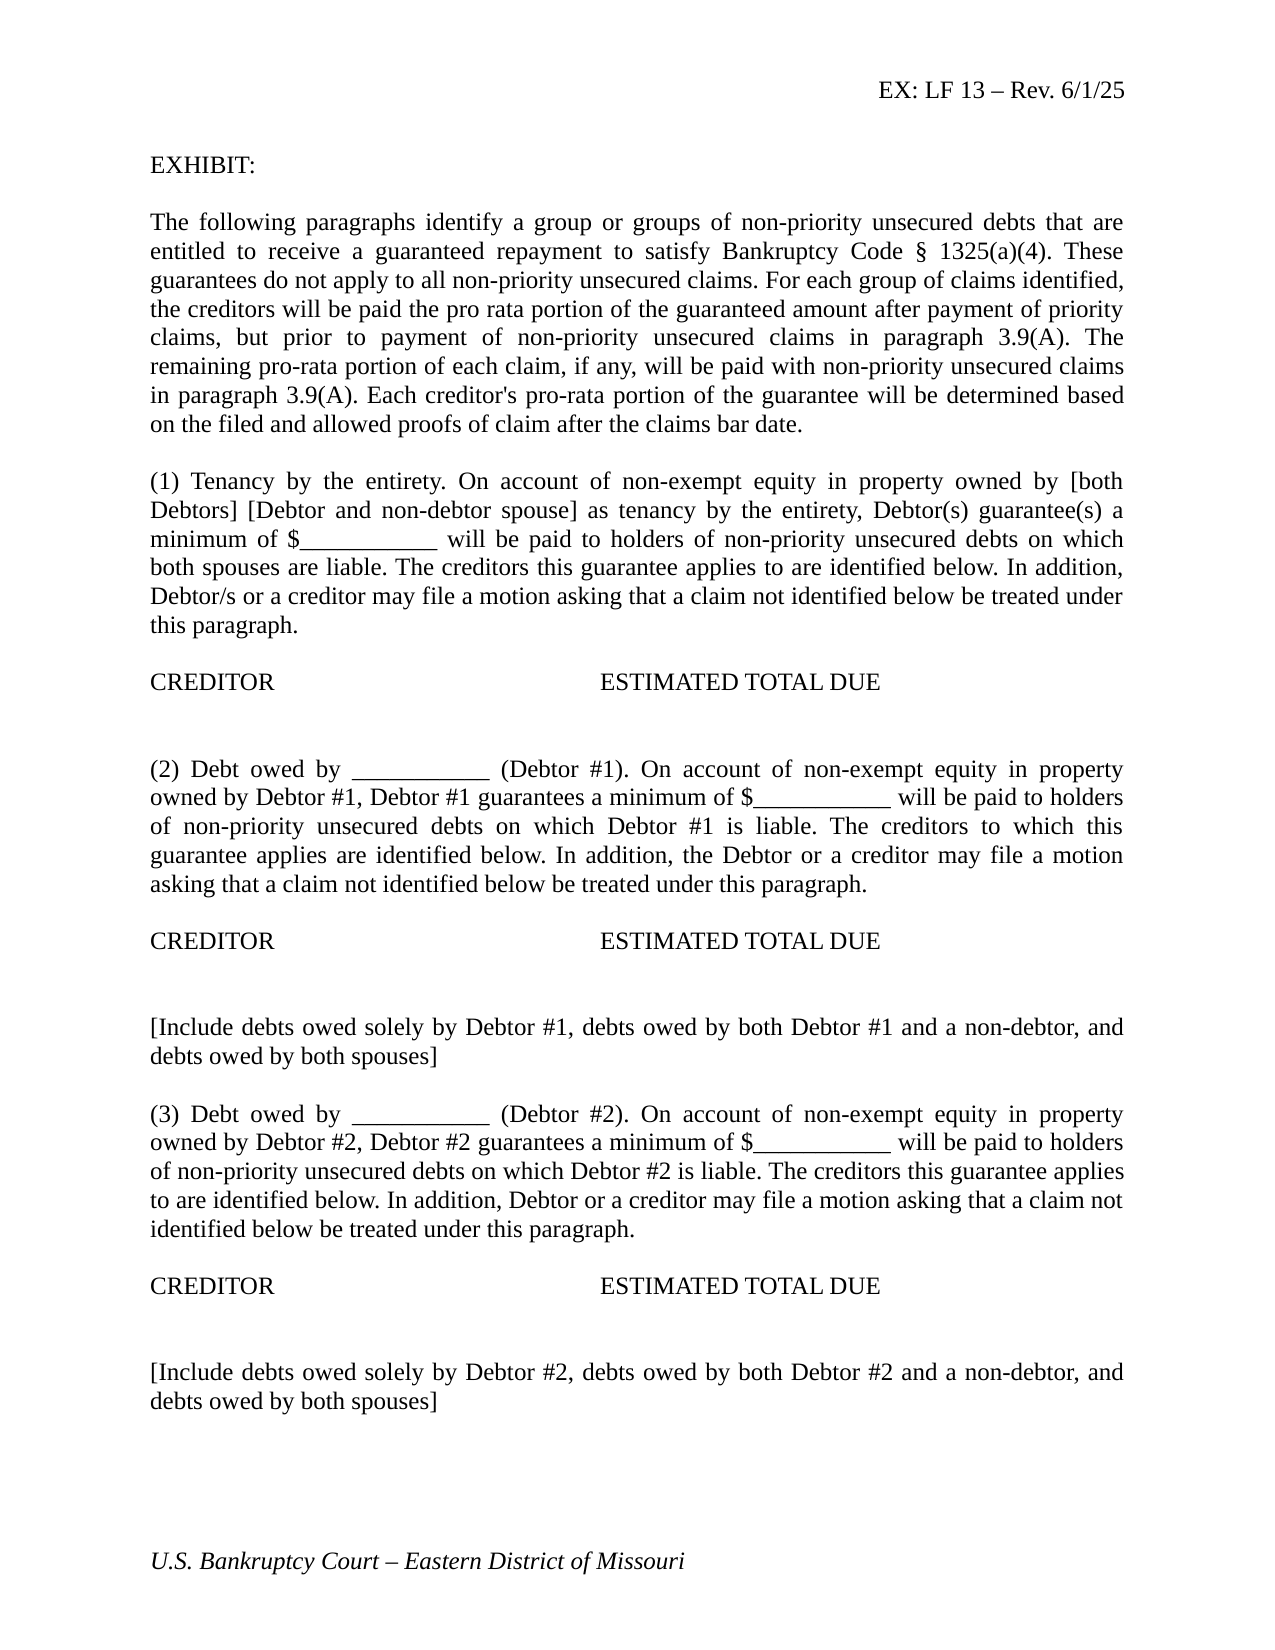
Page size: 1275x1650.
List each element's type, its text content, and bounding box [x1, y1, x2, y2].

text CREDITOR ESTIMATED TOTAL DUE [150, 667, 1125, 696]
text CREDITOR ESTIMATED TOTAL DUE [150, 1271, 1125, 1300]
text EXHIBIT: [150, 150, 1125, 179]
text [Include debts owed solely by Debtor #2, debts owed by both Debtor #2 and a non-debtor, and debts owed by both spouses] [150, 1357, 1125, 1415]
text (1) Tenancy by the entirety. On account of non-exempt equity in property owned by [both Debtors] [Debtor and non-debtor spouse] as tenancy by the entirety, Debtor(s) guarantee(s) a minimum of $___________ will be paid to holders of non-priority unsecured debts on which both spouses are liable. The creditors this guarantee applies to are identified below. In addition, Debtor/s or a creditor may file a motion asking that a claim not identified below be treated under this paragraph. [150, 466, 1125, 639]
text [Include debts owed solely by Debtor #1, debts owed by both Debtor #1 and a non-debtor, and debts owed by both spouses] [150, 1012, 1125, 1070]
text CREDITOR ESTIMATED TOTAL DUE [150, 926, 1125, 955]
text (3) Debt owed by ___________ (Debtor #2). On account of non-exempt equity in property owned by Debtor #2, Debtor #2 guarantees a minimum of $___________ will be paid to holders of non-priority unsecured debts on which Debtor #2 is liable. The creditors this guarantee applies to are identified below. In addition, Debtor or a creditor may file a motion asking that a claim not identified below be treated under this paragraph. [150, 1099, 1125, 1242]
text The following paragraphs identify a group or groups of non-priority unsecured debts that are entitled to receive a guaranteed repayment to satisfy Bankruptcy Code § 1325(a)(4). These guarantees do not apply to all non-priority unsecured claims. For each group of claims identified, the creditors will be paid the pro rata portion of the guaranteed amount after payment of priority claims, but prior to payment of non-priority unsecured claims in paragraph 3.9(A). The remaining pro-rata portion of each claim, if any, will be paid with non-priority unsecured claims in paragraph 3.9(A). Each creditor's pro-rata portion of the guarantee will be determined based on the filed and allowed proofs of claim after the claims bar date. [150, 207, 1125, 437]
text (2) Debt owed by ___________ (Debtor #1). On account of non-exempt equity in property owned by Debtor #1, Debtor #1 guarantees a minimum of $___________ will be paid to holders of non-priority unsecured debts on which Debtor #1 is liable. The creditors to which this guarantee applies are identified below. In addition, the Debtor or a creditor may file a motion asking that a claim not identified below be treated under this paragraph. [150, 754, 1125, 897]
